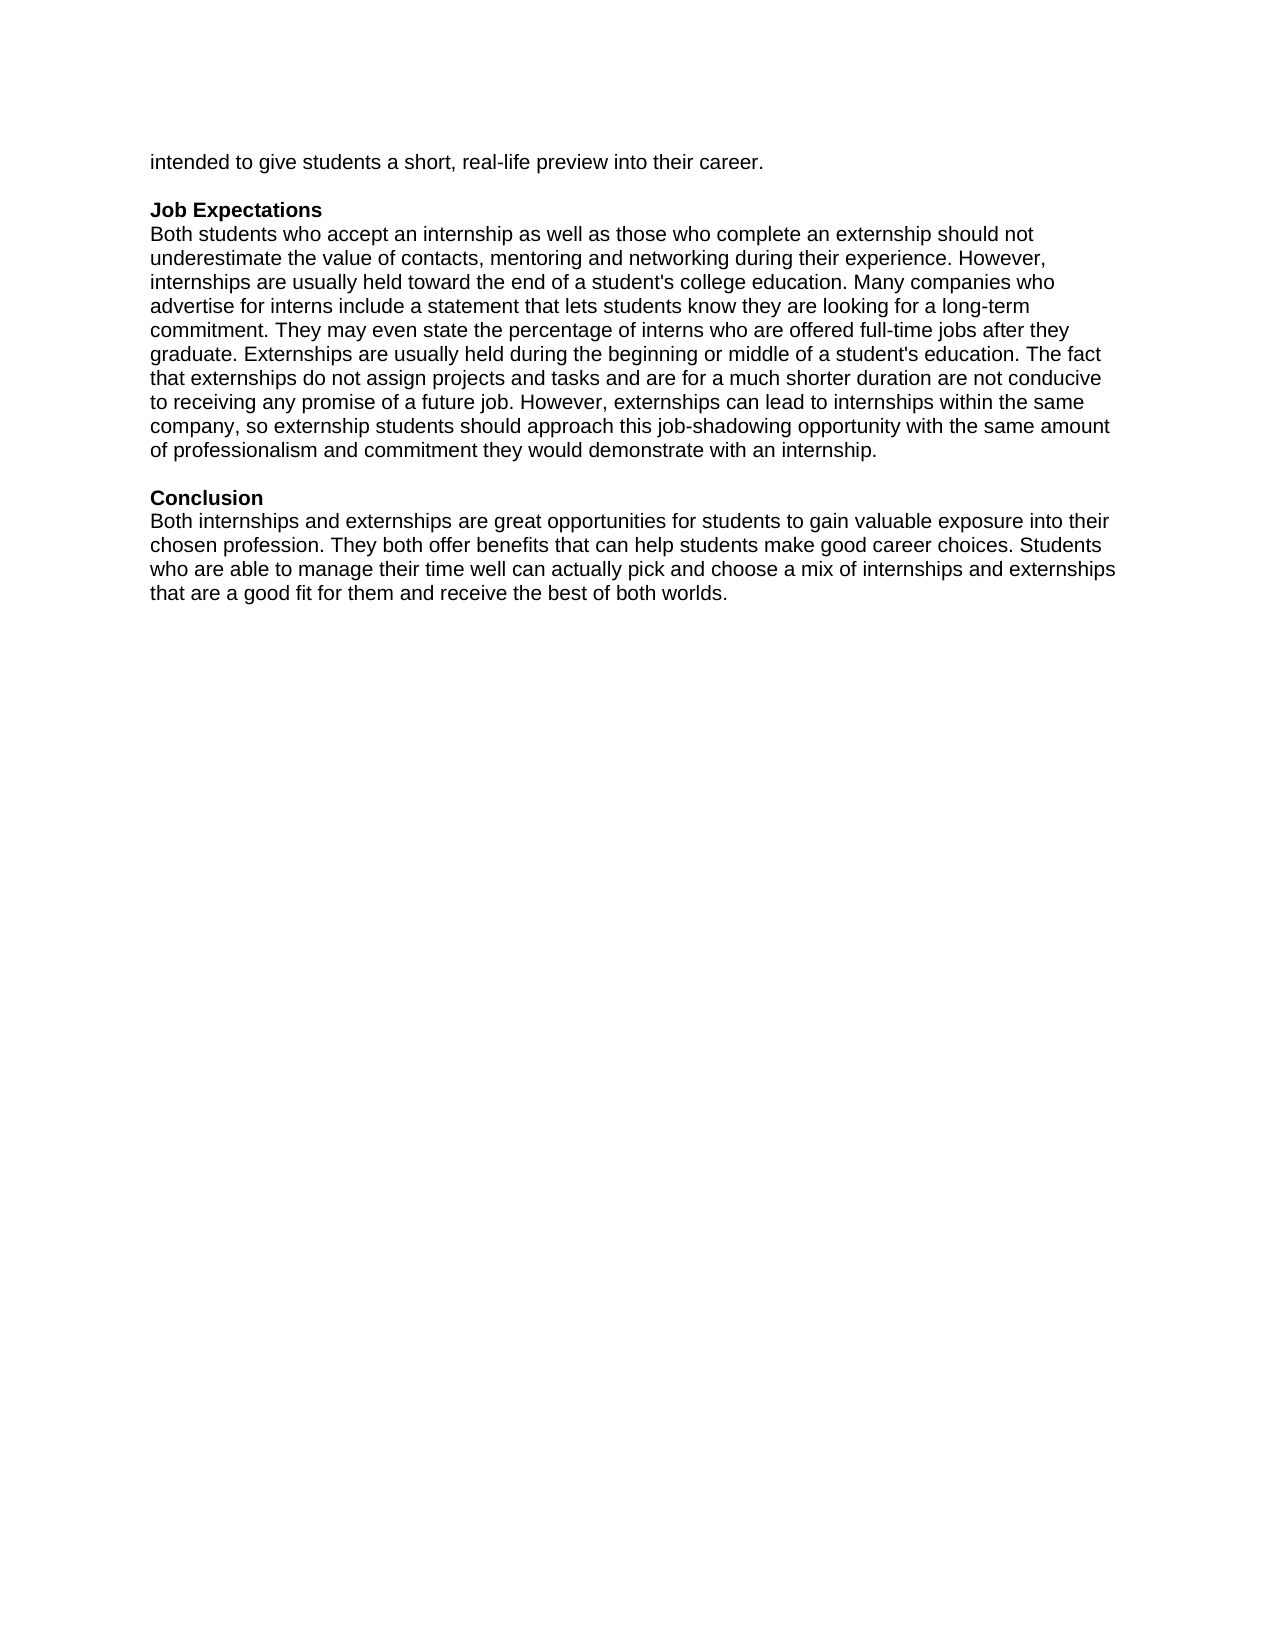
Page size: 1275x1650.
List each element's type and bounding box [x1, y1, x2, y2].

text [150, 150, 1125, 605]
